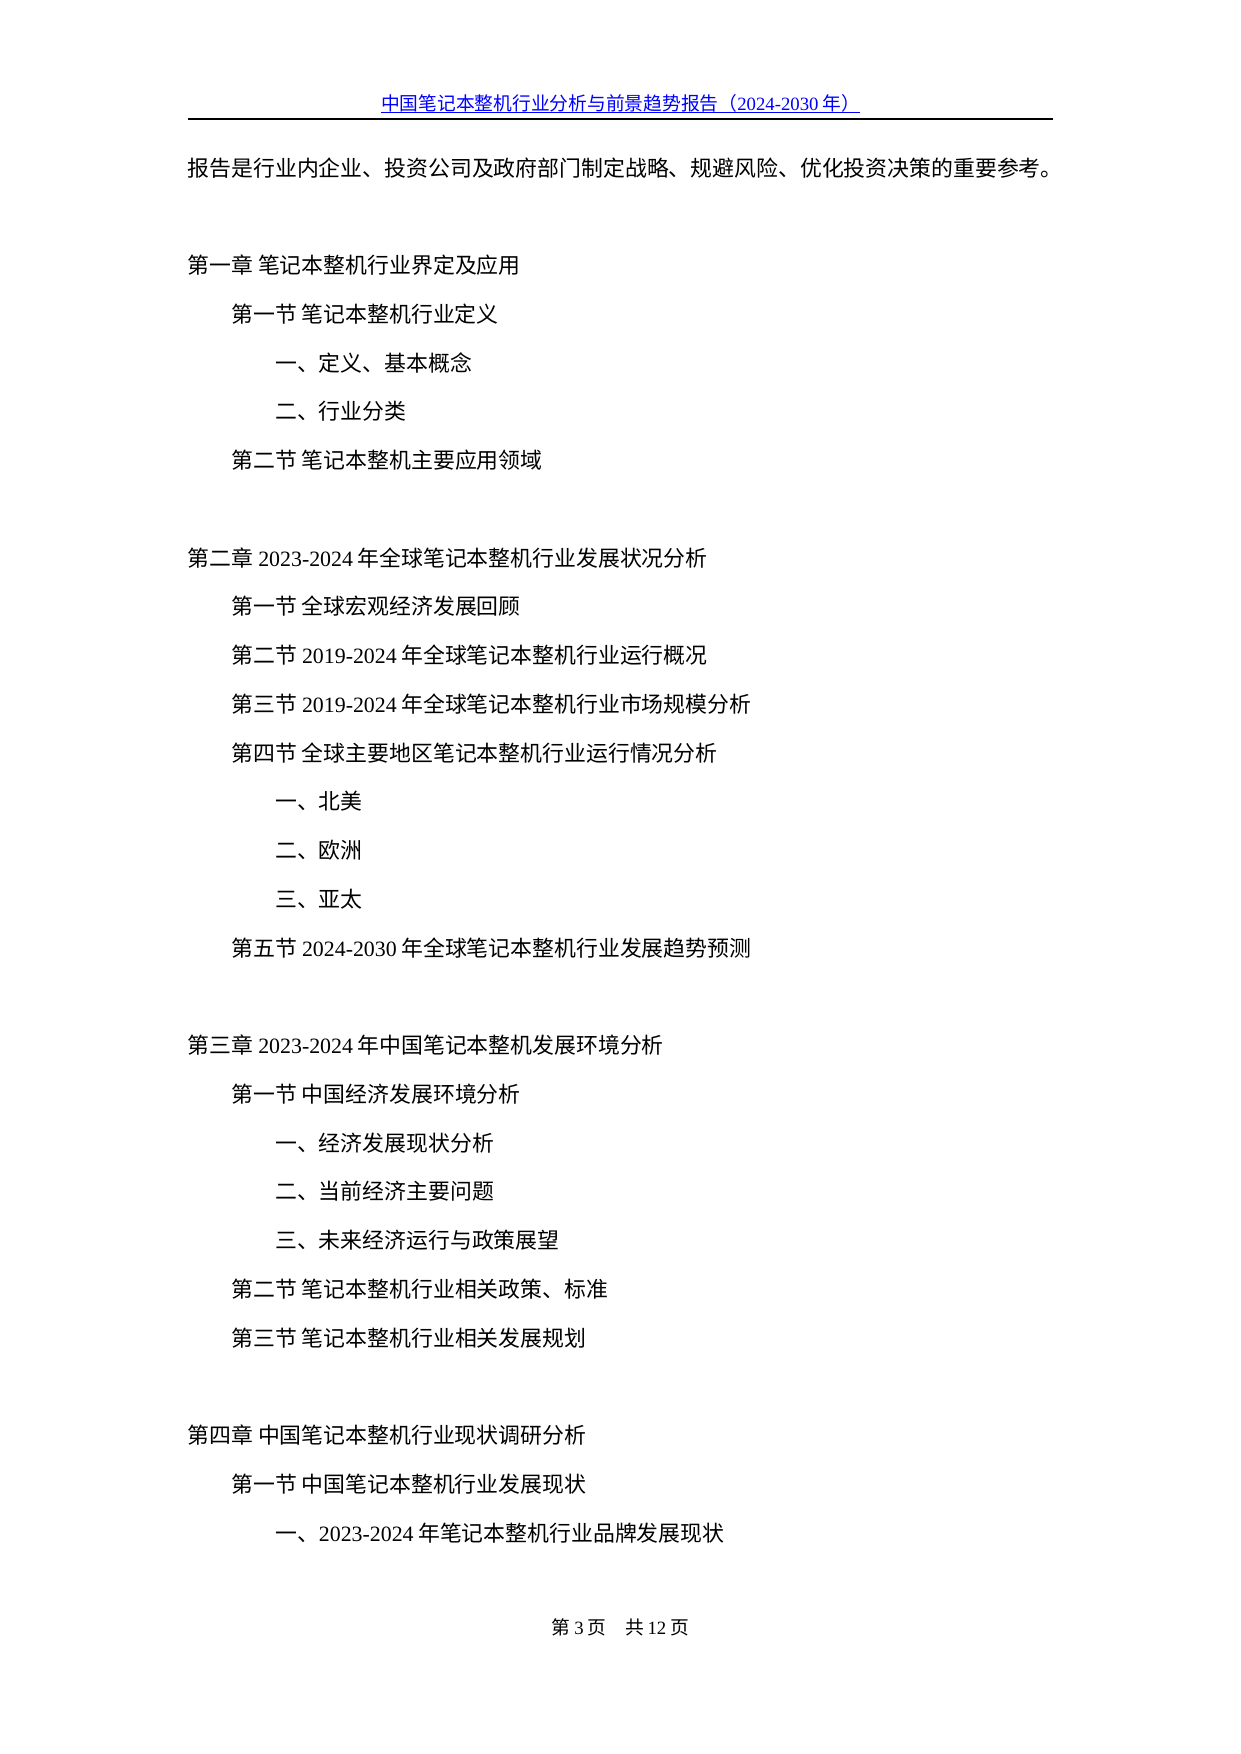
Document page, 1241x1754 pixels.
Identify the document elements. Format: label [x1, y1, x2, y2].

text [187, 150, 1053, 1548]
